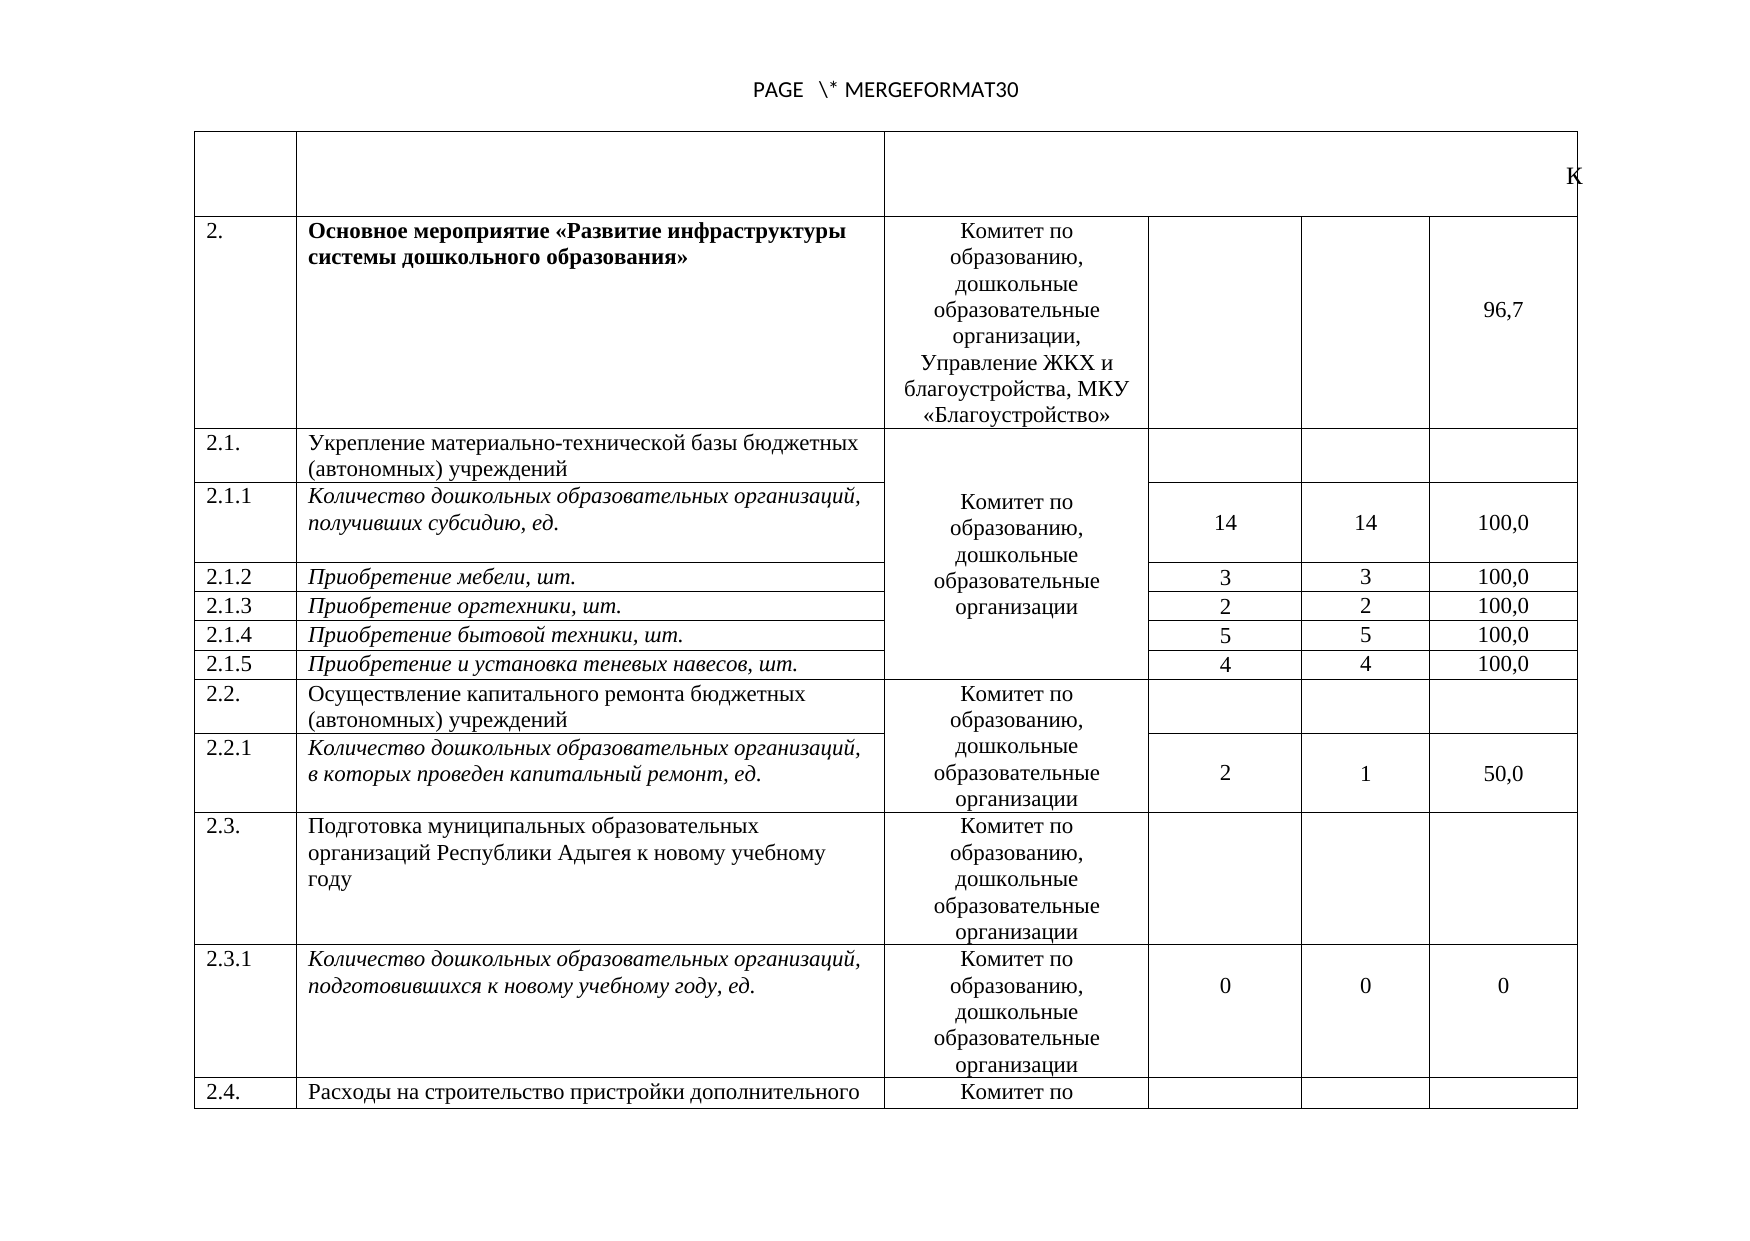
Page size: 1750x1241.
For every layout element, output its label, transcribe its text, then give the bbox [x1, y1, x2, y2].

table_cell [1430, 680, 1577, 732]
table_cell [297, 132, 884, 216]
table_cell 2.4. [195, 1078, 296, 1108]
table_cell 96,7 [1430, 217, 1577, 428]
table_cell Приобретение оргтехники, шт. [297, 592, 884, 620]
table_cell Комитет по образованию, дошкольные образовательные организации [885, 680, 1148, 812]
table_cell 5 [1149, 621, 1301, 649]
table_cell 2.3.1 [195, 945, 296, 1077]
table_cell 2.1.3 [195, 592, 296, 620]
table_cell 100,0 [1430, 483, 1577, 562]
table_cell 2.2.1 [195, 734, 296, 812]
table_cell 2.1.4 [195, 621, 296, 649]
table_cell 0 [1302, 945, 1429, 1077]
table_cell [1302, 217, 1429, 428]
table_cell [1149, 813, 1301, 944]
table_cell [297, 1078, 884, 1108]
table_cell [885, 1078, 1148, 1108]
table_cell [885, 132, 1577, 216]
table_cell [195, 132, 296, 216]
table_cell 2 [1149, 592, 1301, 620]
table_cell Укрепление материально-технической базы бюджетных (автономных) учреждений [297, 429, 884, 482]
table_cell [1430, 1078, 1577, 1108]
table_cell 5 [1302, 621, 1429, 649]
table_cell 2.2. [195, 680, 296, 732]
table_cell Осуществление капитального ремонта бюджетных (автономных) учреждений [297, 680, 884, 732]
table_cell 3 [1302, 563, 1429, 591]
table_cell [1149, 680, 1301, 732]
table_cell 2.1.1 [195, 483, 296, 562]
table_cell [1430, 429, 1577, 482]
table_cell 0 [1149, 945, 1301, 1077]
table_cell 100,0 [1430, 621, 1577, 649]
table_cell Количество дошкольных образовательных организаций, получивших субсидию, ед. [297, 483, 884, 562]
table_cell 2. [195, 217, 296, 428]
table_cell Приобретение и установка теневых навесов, шт. [297, 651, 884, 679]
table_cell Комитет по образованию, дошкольные образовательные организации, Управление ЖКХ и благоустройства, МКУ «Благоустройство» [885, 217, 1148, 428]
table_cell [1149, 1078, 1301, 1108]
table_cell [1430, 813, 1577, 944]
table_cell 2.3. [195, 813, 296, 944]
table_cell 14 [1149, 483, 1301, 562]
table_cell 2.1. [195, 429, 296, 482]
table_cell 4 [1302, 651, 1429, 679]
table_cell 0 [1430, 945, 1577, 1077]
table_cell [1149, 217, 1301, 428]
table_cell 3 [1149, 563, 1301, 591]
table_cell Приобретение мебели, шт. [297, 563, 884, 591]
table_cell 2.1.5 [195, 651, 296, 679]
table_cell 1 [1302, 734, 1429, 812]
table_cell [1149, 429, 1301, 482]
table_cell [1302, 1078, 1429, 1108]
table_cell 2 [1302, 592, 1429, 620]
table_cell Подготовка муниципальных образовательных организаций Республики Адыгея к новому учебному году [297, 813, 884, 944]
table_cell 100,0 [1430, 563, 1577, 591]
table_cell 100,0 [1430, 592, 1577, 620]
table_cell Количество дошкольных образовательных организаций, подготовившихся к новому учебному году, ед. [297, 945, 884, 1077]
table_cell [1302, 680, 1429, 732]
table_cell 50,0 [1430, 734, 1577, 812]
table_cell 14 [1302, 483, 1429, 562]
table_cell [1302, 813, 1429, 944]
table_cell 2.1.2 [195, 563, 296, 591]
table_cell 2 [1149, 734, 1301, 812]
table_cell 4 [1149, 651, 1301, 679]
table_cell [1302, 429, 1429, 482]
table_cell Комитет по образованию, дошкольные образовательные организации [885, 429, 1148, 679]
table_cell Комитет по образованию, дошкольные образовательные организации [885, 945, 1148, 1077]
table_cell Приобретение бытовой техники, шт. [297, 621, 884, 649]
table_cell Количество дошкольных образовательных организаций, в которых проведен капитальный ремонт, ед. [297, 734, 884, 812]
table_cell Основное мероприятие «Развитие инфраструктуры системы дошкольного образования» [297, 217, 884, 428]
table_cell 100,0 [1430, 651, 1577, 679]
table_cell Комитет по образованию, дошкольные образовательные организации [885, 813, 1148, 944]
